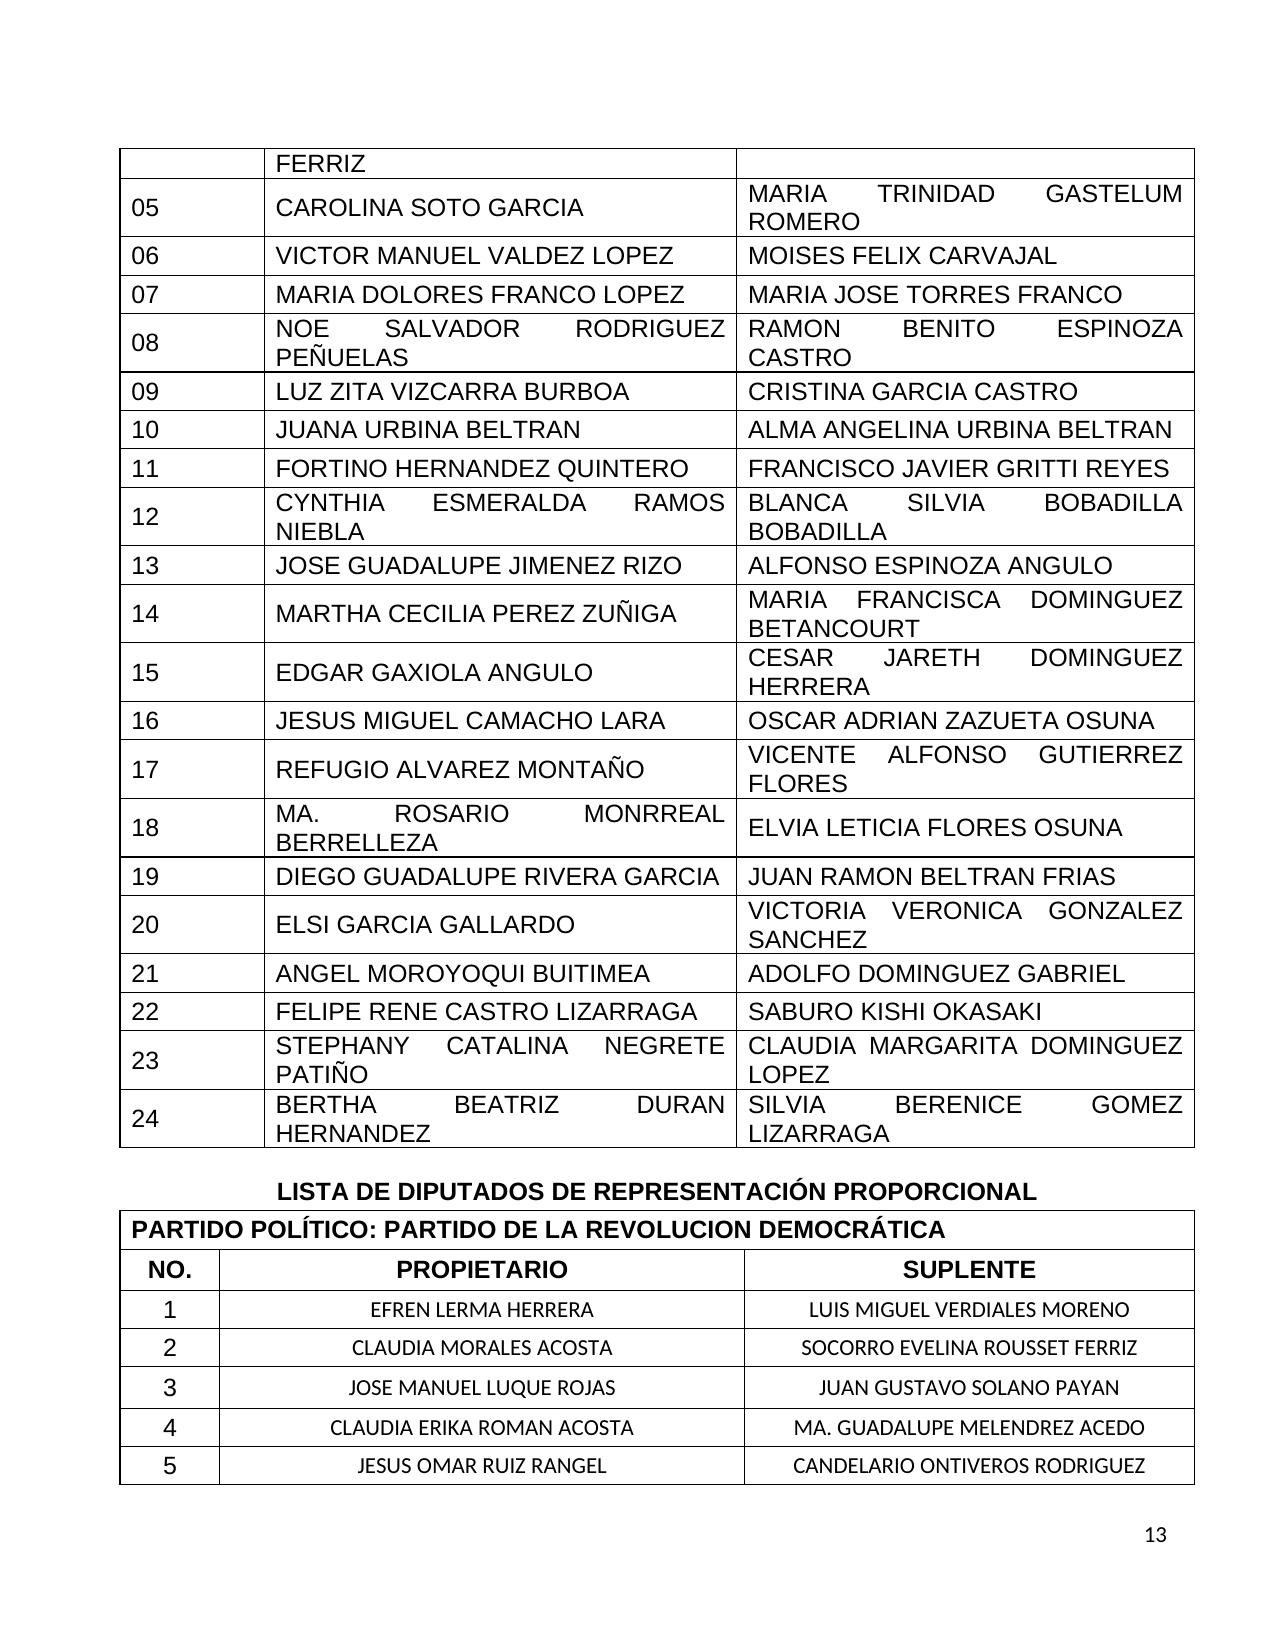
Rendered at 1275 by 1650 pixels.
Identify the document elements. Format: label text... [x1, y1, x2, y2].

table_cell JESUS OMAR RUIZ RANGEL [220, 1447, 744, 1484]
table_cell ANGEL MOROYOQUI BUITIMEA [265, 954, 736, 992]
table_cell 23 [121, 1031, 264, 1089]
table_cell MARIA JOSE TORRES FRANCO [737, 276, 1194, 313]
table_cell 09 [121, 373, 264, 410]
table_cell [265, 149, 736, 177]
table_cell 18 [121, 799, 264, 856]
table_cell SUPLENTE [745, 1250, 1194, 1289]
table_cell CANDELARIO ONTIVEROS RODRIGUEZ [745, 1447, 1194, 1484]
table_cell 19 [121, 858, 264, 895]
table_cell MA. ROSARIO MONRREAL BERRELLEZA [265, 799, 736, 856]
table_cell FORTINO HERNANDEZ QUINTERO [265, 449, 736, 487]
table_cell ADOLFO DOMINGUEZ GABRIEL [737, 954, 1194, 992]
table_cell LUIS MIGUEL VERDIALES MORENO [745, 1291, 1194, 1328]
table_cell 2 [121, 1329, 219, 1366]
table_cell 3 [121, 1367, 219, 1407]
table_cell MARIA TRINIDAD GASTELUM ROMERO [737, 179, 1194, 236]
table_cell CRISTINA GARCIA CASTRO [737, 373, 1194, 410]
table_cell 15 [121, 643, 264, 701]
table_cell 5 [121, 1447, 219, 1484]
table_cell 1 [121, 1291, 219, 1328]
table_cell CLAUDIA MORALES ACOSTA [220, 1329, 744, 1366]
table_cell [737, 149, 1194, 177]
table_cell VICENTE ALFONSO GUTIERREZ FLORES [737, 740, 1194, 798]
table_cell VICTOR MANUEL VALDEZ LOPEZ [265, 237, 736, 274]
table_cell JOSE GUADALUPE JIMENEZ RIZO [265, 546, 736, 584]
table_cell 14 [121, 585, 264, 642]
table_cell FRANCISCO JAVIER GRITTI REYES [737, 449, 1194, 487]
table_cell 12 [121, 488, 264, 545]
table_cell RAMON BENITO ESPINOZA CASTRO [737, 314, 1194, 371]
table_cell 05 [121, 179, 264, 236]
table_cell EFREN LERMA HERRERA [220, 1291, 744, 1328]
table_cell BERTHA BEATRIZ DURAN HERNANDEZ [265, 1090, 736, 1147]
table_cell JUANA URBINA BELTRAN [265, 411, 736, 448]
table_cell CAROLINA SOTO GARCIA [265, 179, 736, 236]
table_cell ELVIA LETICIA FLORES OSUNA [737, 799, 1194, 856]
text LISTA DE DIPUTADOS DE REPRESENTACIÓN PROPORCIONAL [148, 1177, 1167, 1206]
table_cell CLAUDIA MARGARITA DOMINGUEZ LOPEZ [737, 1031, 1194, 1089]
table_cell MARIA DOLORES FRANCO LOPEZ [265, 276, 736, 313]
table_cell 4 [121, 1409, 219, 1446]
table_cell EDGAR GAXIOLA ANGULO [265, 643, 736, 701]
table_cell CESAR JARETH DOMINGUEZ HERRERA [737, 643, 1194, 701]
table_cell SOCORRO EVELINA ROUSSET FERRIZ [745, 1329, 1194, 1366]
table_cell LUZ ZITA VIZCARRA BURBOA [265, 373, 736, 410]
table_cell 16 [121, 702, 264, 739]
table_cell MOISES FELIX CARVAJAL [737, 237, 1194, 274]
table_cell MARTHA CECILIA PEREZ ZUÑIGA [265, 585, 736, 642]
table_cell 04 [121, 149, 264, 177]
table_cell NO. [121, 1250, 219, 1289]
table_cell 11 [121, 449, 264, 487]
table_cell SABURO KISHI OKASAKI [737, 993, 1194, 1030]
table_cell VICTORIA VERONICA GONZALEZ SANCHEZ [737, 896, 1194, 953]
table_cell JOSE MANUEL LUQUE ROJAS [220, 1367, 744, 1407]
table_cell FELIPE RENE CASTRO LIZARRAGA [265, 993, 736, 1030]
table_cell 13 [121, 546, 264, 584]
table_cell ALMA ANGELINA URBINA BELTRAN [737, 411, 1194, 448]
table_cell 07 [121, 276, 264, 313]
table_cell JUAN GUSTAVO SOLANO PAYAN [745, 1367, 1194, 1407]
table_cell REFUGIO ALVAREZ MONTAÑO [265, 740, 736, 798]
table_cell DIEGO GUADALUPE RIVERA GARCIA [265, 858, 736, 895]
table_cell 10 [121, 411, 264, 448]
table_cell 24 [121, 1090, 264, 1147]
table_cell 08 [121, 314, 264, 371]
table_cell MA. GUADALUPE MELENDREZ ACEDO [745, 1409, 1194, 1446]
table_header PARTIDO POLÍTICO: PARTIDO DE LA REVOLUCION DEMOCRÁTICA [121, 1211, 1194, 1248]
table_cell 22 [121, 993, 264, 1030]
table_cell PROPIETARIO [220, 1250, 744, 1289]
table_cell MARIA FRANCISCA DOMINGUEZ BETANCOURT [737, 585, 1194, 642]
table_cell NOE SALVADOR RODRIGUEZ PEÑUELAS [265, 314, 736, 371]
table_cell CLAUDIA ERIKA ROMAN ACOSTA [220, 1409, 744, 1446]
table_cell 17 [121, 740, 264, 798]
table_cell CYNTHIA ESMERALDA RAMOS NIEBLA [265, 488, 736, 545]
table_cell BLANCA SILVIA BOBADILLA BOBADILLA [737, 488, 1194, 545]
table_cell ELSI GARCIA GALLARDO [265, 896, 736, 953]
table_cell OSCAR ADRIAN ZAZUETA OSUNA [737, 702, 1194, 739]
table_cell SILVIA BERENICE GOMEZ LIZARRAGA [737, 1090, 1194, 1147]
table_cell STEPHANY CATALINA NEGRETE PATIÑO [265, 1031, 736, 1089]
table_cell 06 [121, 237, 264, 274]
table_cell JESUS MIGUEL CAMACHO LARA [265, 702, 736, 739]
table_cell 20 [121, 896, 264, 953]
table_cell JUAN RAMON BELTRAN FRIAS [737, 858, 1194, 895]
table_cell ALFONSO ESPINOZA ANGULO [737, 546, 1194, 584]
table_cell 21 [121, 954, 264, 992]
